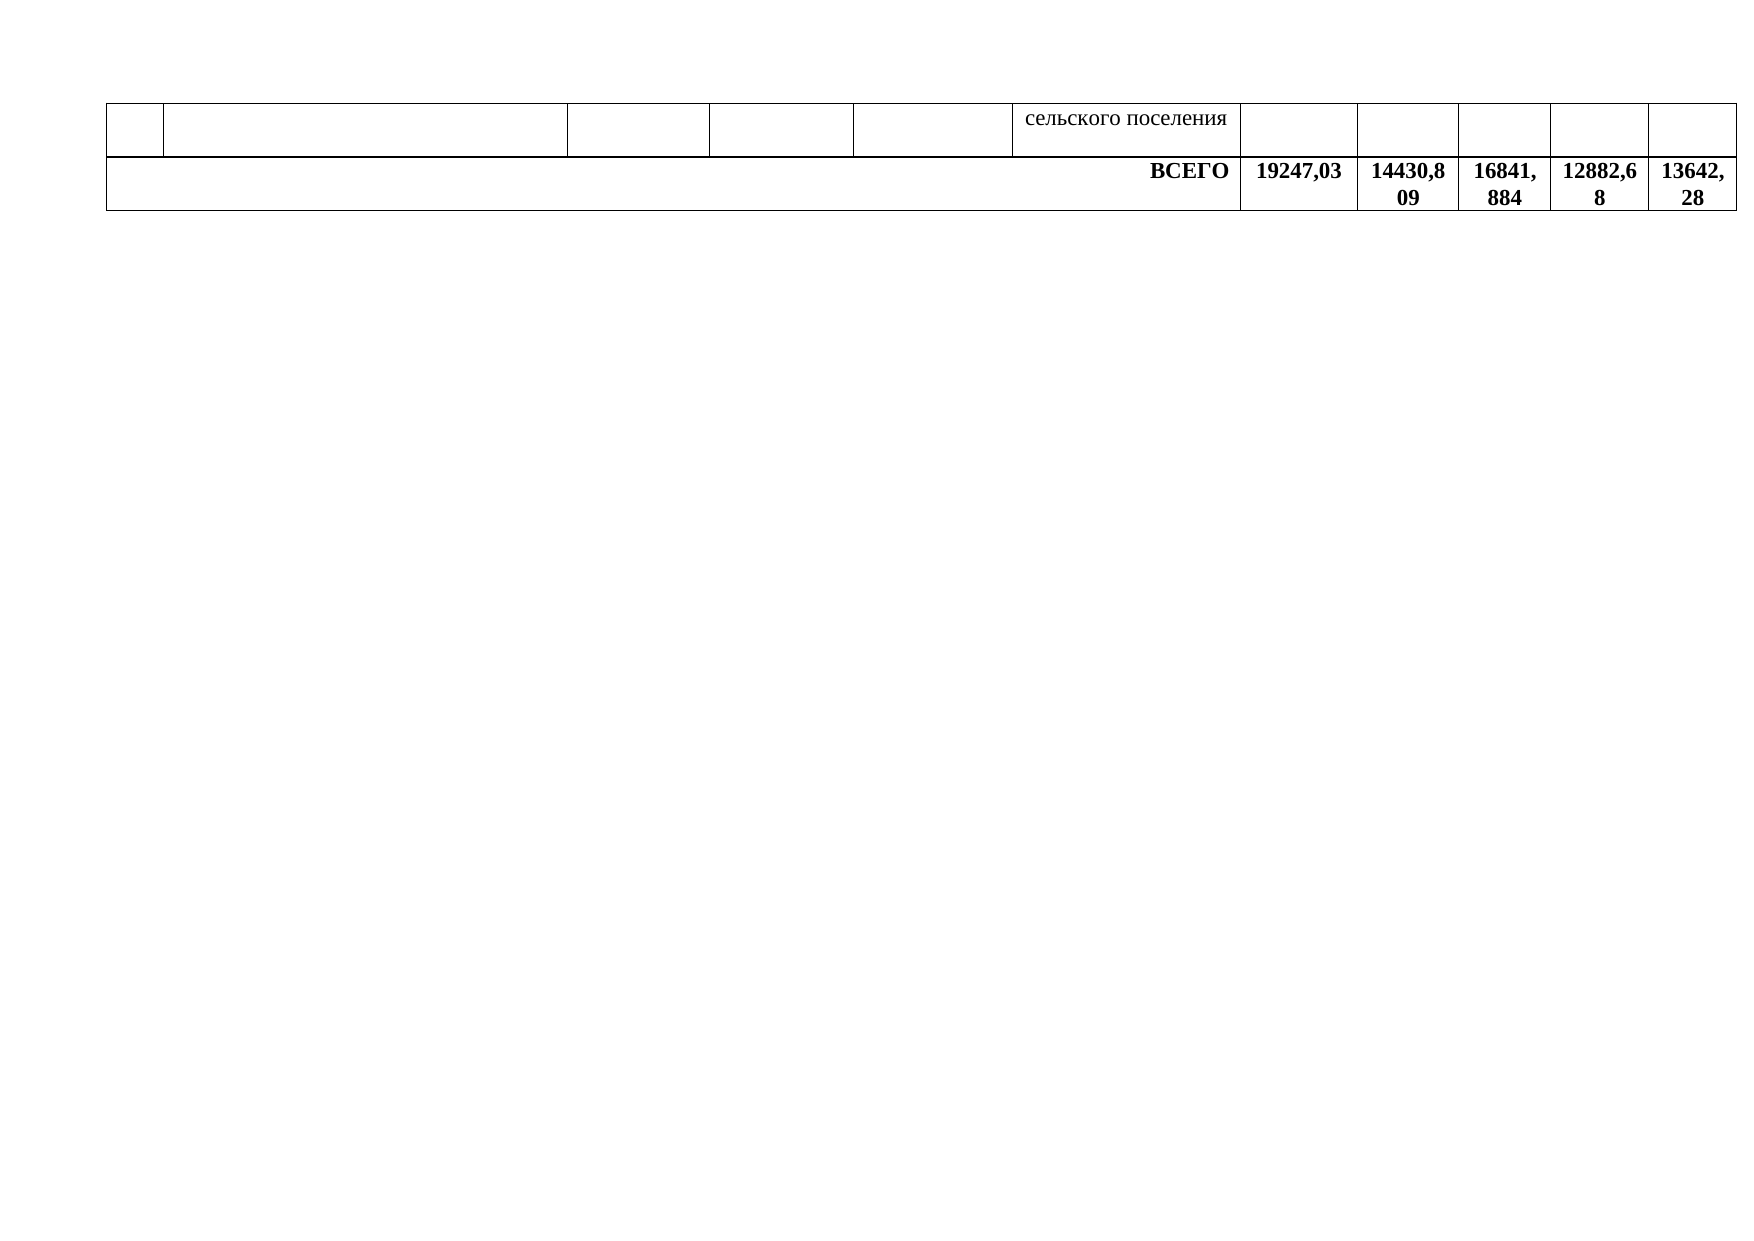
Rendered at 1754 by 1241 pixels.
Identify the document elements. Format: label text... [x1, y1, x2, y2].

table_cell 13642,28 [1649, 158, 1736, 210]
table_cell 5.1. [854, 104, 1012, 156]
table_cell 12882,68 [1551, 158, 1648, 210]
table_cell 2019 год [710, 104, 853, 156]
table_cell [568, 104, 709, 156]
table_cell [1013, 104, 1240, 156]
table_cell 16841,884 [1459, 158, 1550, 210]
table_cell - - [1649, 104, 1736, 156]
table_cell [1459, 104, 1550, 156]
table_cell - - [1241, 104, 1357, 156]
table_cell - - [1358, 104, 1458, 156]
table_cell - - [1551, 104, 1648, 156]
table_cell 14430,809 [1358, 158, 1458, 210]
table_cell 5.1 [107, 104, 163, 156]
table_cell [164, 104, 567, 156]
table_cell ВСЕГО [107, 158, 1240, 210]
table_cell 19247,03 [1241, 158, 1357, 210]
